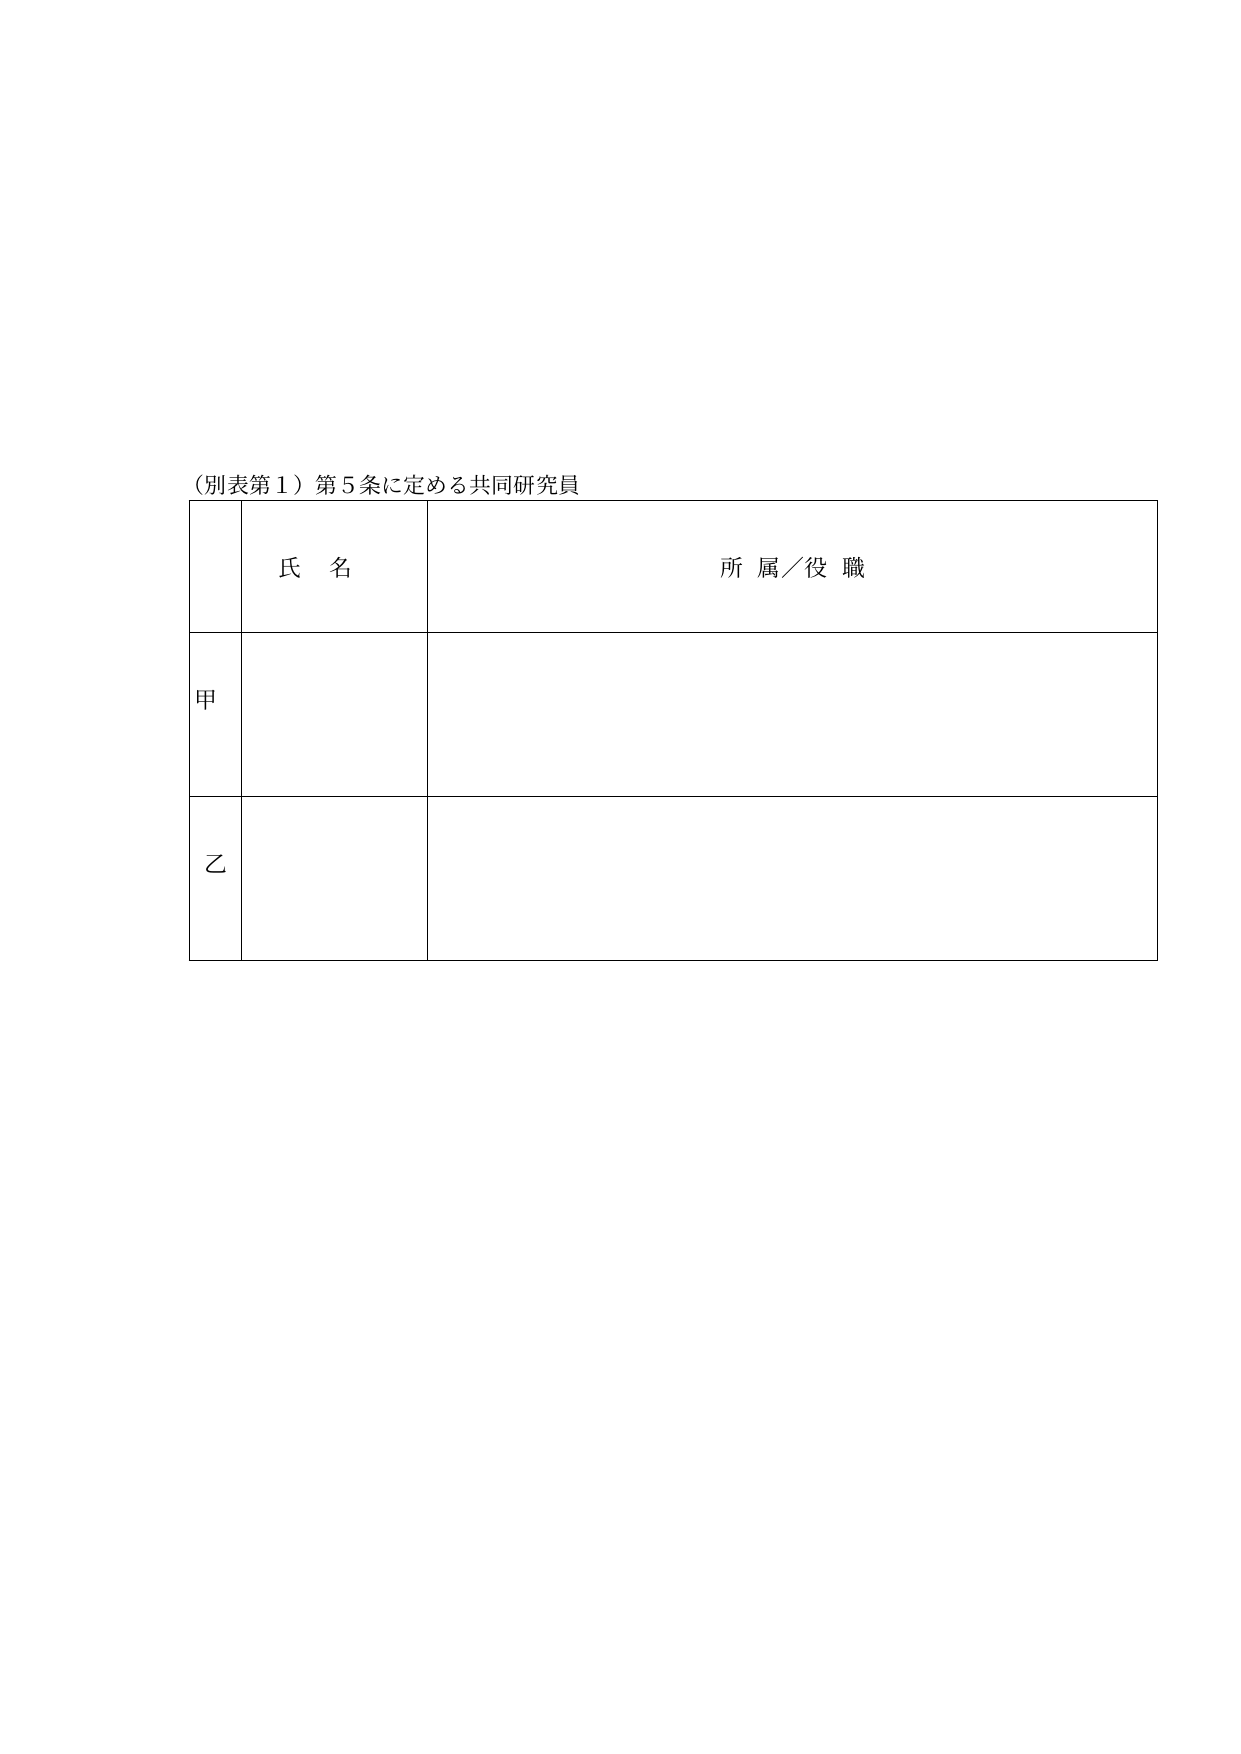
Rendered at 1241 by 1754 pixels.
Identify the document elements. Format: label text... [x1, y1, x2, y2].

text （別表第１）第５条に定める共同研究員 [183, 468, 1058, 500]
table_cell [242, 633, 427, 796]
table_cell 甲 [190, 633, 241, 796]
table_cell 乙 [190, 797, 241, 960]
table_cell [428, 797, 1157, 960]
table_header 所 属／役 職 [428, 501, 1157, 632]
table_cell [428, 633, 1157, 796]
table_header 氏 名 [242, 501, 427, 632]
table_cell [242, 797, 427, 960]
table_header [190, 501, 241, 632]
